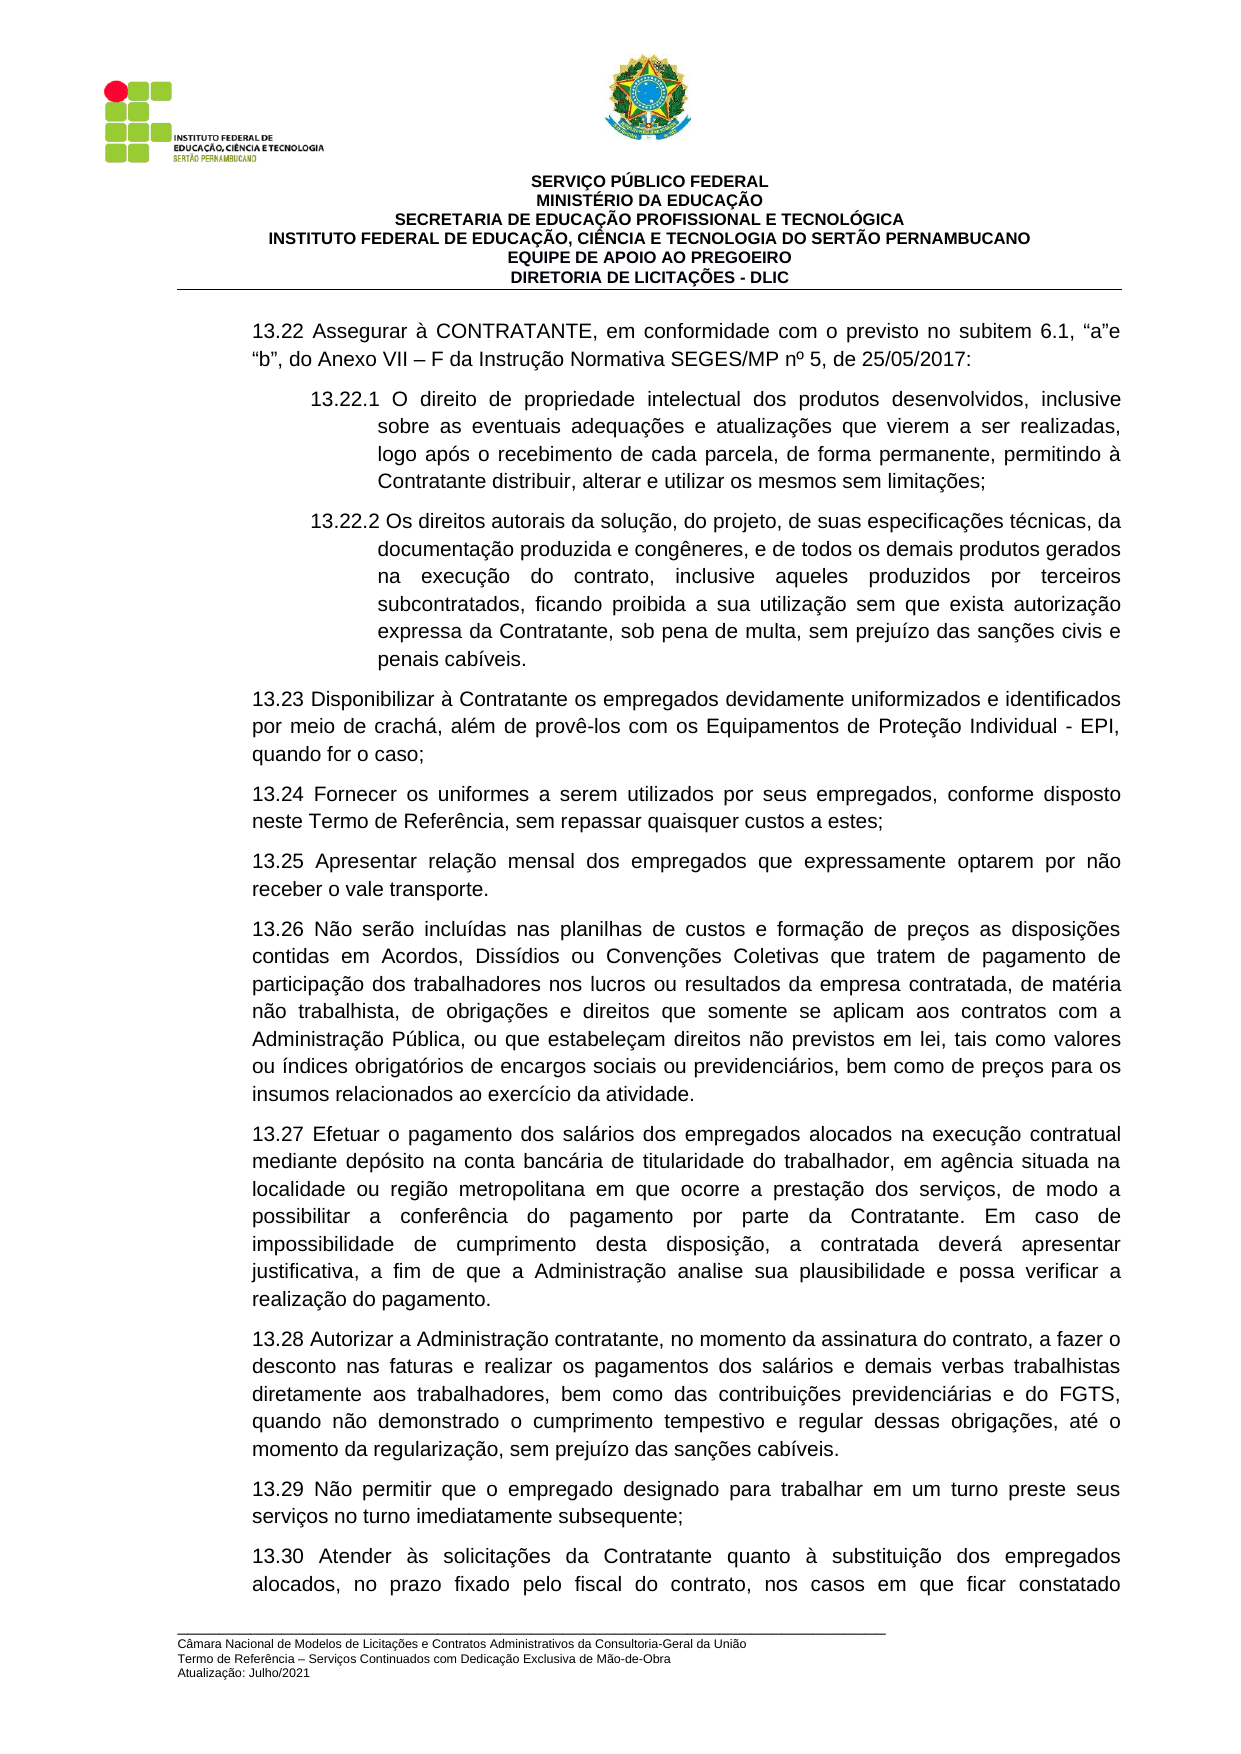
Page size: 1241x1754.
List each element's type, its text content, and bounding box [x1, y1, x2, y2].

text 13.23 Disponibilizar à Contratante os empregados devidamente uniformizados e identificados por meio de crachá, além de provê-los com os Equipamentos de Proteção Individual - EPI, quando for o caso; [252, 687, 1122, 766]
text 13.22.2 Os direitos autorais da solução, do projeto, de suas especificações técnicas, da documentação produzida e congêneres, e de todos os demais produtos gerados na execução do contrato, inclusive aqueles produzidos por terceiros subcontratados, ficando proibida a sua utilização sem que exista autorização expressa da Contratante, sob pena de multa, sem prejuízo das sanções civis e penais cabíveis. [310, 509, 1122, 671]
text 13.28 Autorizar a Administração contratante, no momento da assinatura do contrato, a fazer o desconto nas faturas e realizar os pagamentos dos salários e demais verbas trabalhistas diretamente aos trabalhadores, bem como das contribuições previdenciárias e do FGTS, quando não demonstrado o cumprimento tempestivo e regular dessas obrigações, até o momento da regularização, sem prejuízo das sanções cabíveis. [252, 1327, 1122, 1461]
text 13.25 Apresentar relação mensal dos empregados que expressamente optarem por não receber o vale transporte. [252, 849, 1122, 901]
picture [96, 78, 331, 167]
text 13.26 Não serão incluídas nas planilhas de custos e formação de preços as disposições contidas em Acordos, Dissídios ou Convenções Coletivas que tratem de pagamento de participação dos trabalhadores nos lucros ou resultados da empresa contratada, de matéria não trabalhista, de obrigações e direitos que somente se aplicam aos contratos com a Administração Pública, ou que estabeleçam direitos não previstos em lei, tais como valores ou índices obrigatórios de encargos sociais ou previdenciários, bem como de preços para os insumos relacionados ao exercício da atividade. [252, 917, 1122, 1106]
text 13.22 Assegurar à CONTRATANTE, em conformidade com o previsto no subitem 6.1, “a”e “b”, do Anexo VII – F da Instrução Normativa SEGES/MP nº 5, de 25/05/2017: [252, 319, 1122, 371]
text 13.29 Não permitir que o empregado designado para trabalhar em um turno preste seus serviços no turno imediatamente subsequente; [252, 1477, 1122, 1528]
text 13.27 Efetuar o pagamento dos salários dos empregados alocados na execução contratual mediante depósito na conta bancária de titularidade do trabalhador, em agência situada na localidade ou região metropolitana em que ocorre a prestação dos serviços, de modo a possibilitar a conferência do pagamento por parte da Contratante. Em caso de impossibilidade de cumprimento desta disposição, a contratada deverá apresentar justificativa, a fim de que a Administração analise sua plausibilidade e possa verificar a realização do pagamento. [252, 1122, 1122, 1311]
text 13.24 Fornecer os uniformes a serem utilizados por seus empregados, conforme disposto neste Termo de Referência, sem repassar quaisquer custos a estes; [252, 782, 1122, 833]
picture [604, 54, 692, 140]
text 13.22.1 O direito de propriedade intelectual dos produtos desenvolvidos, inclusive sobre as eventuais adequações e atualizações que vierem a ser realizadas, logo após o recebimento de cada parcela, de forma permanente, permitindo à Contratante distribuir, alterar e utilizar os mesmos sem limitações; [310, 387, 1122, 493]
